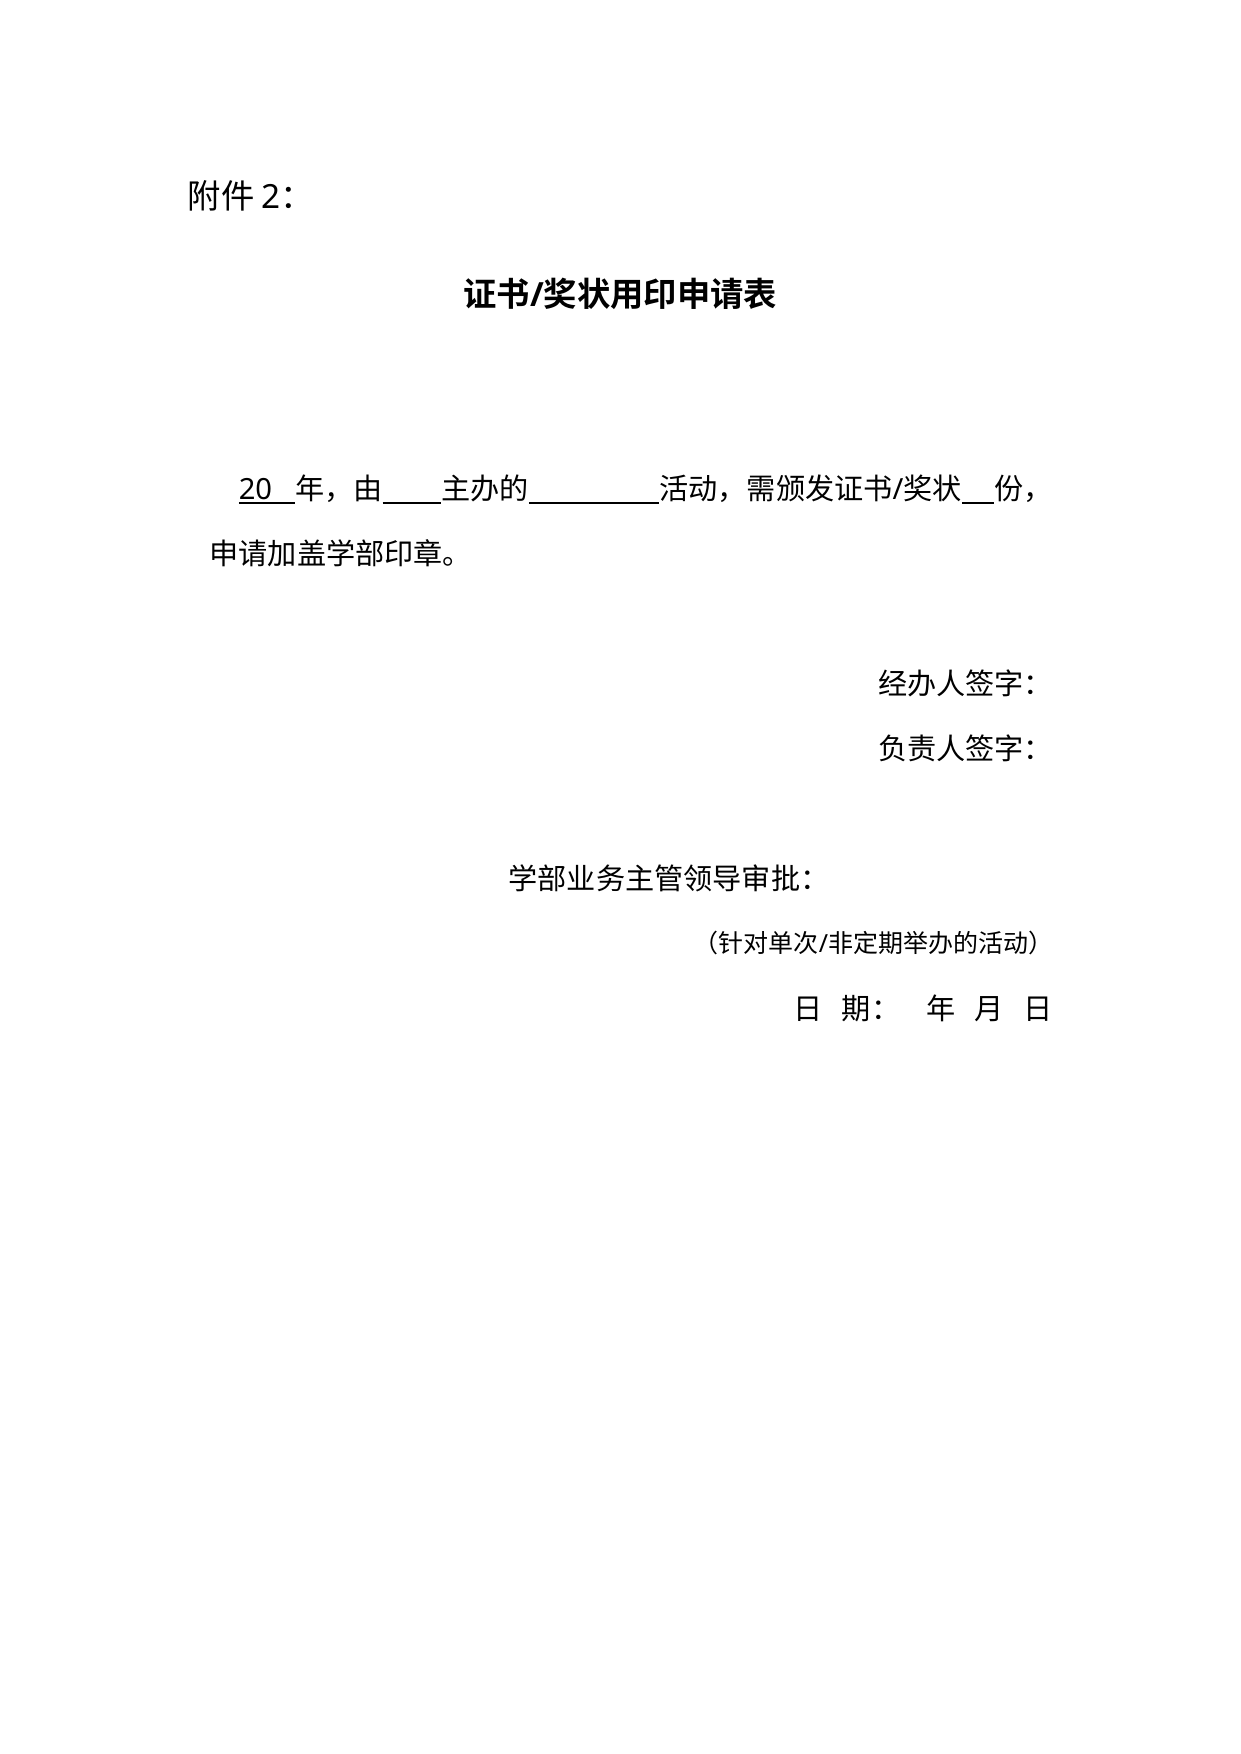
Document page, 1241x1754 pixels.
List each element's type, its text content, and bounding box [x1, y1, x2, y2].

text （针对单次/非定期举办的活动） [187, 909, 1053, 974]
text 日 期： 年 月 日 [187, 974, 1053, 1039]
text 20 年，由 主办的 活动，需颁发证书/奖状 份，申请加盖学部印章。 [209, 454, 1053, 584]
text 学部业务主管领导审批： [187, 844, 936, 909]
text 经办人签字： [187, 649, 1053, 714]
text 附件2： [187, 162, 1053, 227]
text 负责人签字： [187, 714, 1053, 779]
text 证书/奖状用印申请表 [187, 259, 1053, 324]
